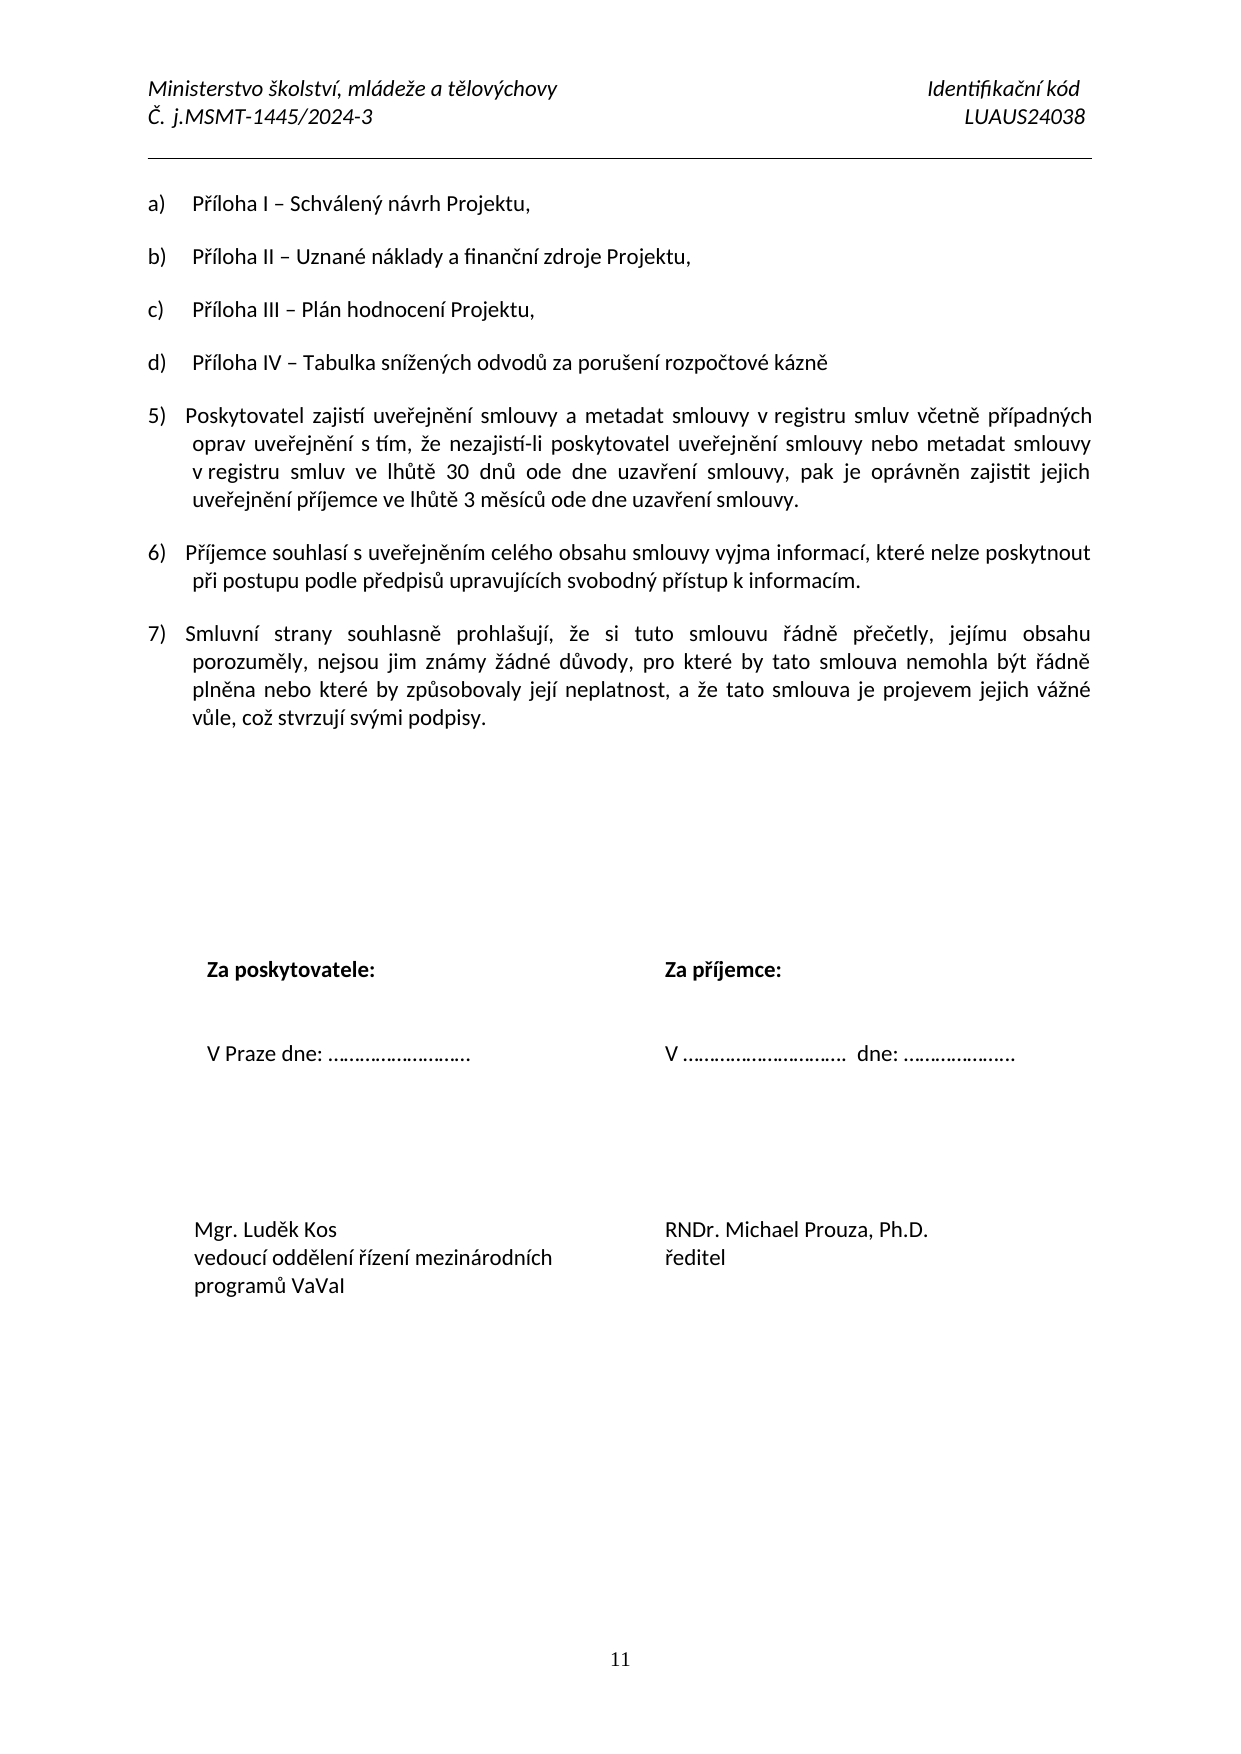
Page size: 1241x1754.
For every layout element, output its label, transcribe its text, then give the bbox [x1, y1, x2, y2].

text vedoucí oddělení řízení mezinárodních ředitel [148, 1243, 1092, 1271]
list Příjemce souhlasí s uveřejněním celého obsahu smlouvy vyjma informací, které nelze poskytnout při postupu podle předpisů upravujících svobodný přístup k informacím. [148, 538, 1092, 594]
text b) Příloha II – Uznané náklady a finanční zdroje Projektu, [148, 242, 1092, 270]
list Smluvní strany souhlasně prohlašují, že si tuto smlouvu řádně přečetly, jejímu obsahu porozuměly, nejsou jim známy žádné důvody, pro které by tato smlouva nemohla být řádně plněna nebo které by způsobovaly její neplatnost, a že tato smlouva je projevem jejich vážné vůle, což stvrzují svými podpisy. [148, 619, 1092, 731]
text d) Příloha IV – Tabulka snížených odvodů za porušení rozpočtové kázně [148, 348, 1092, 376]
text V Praze dne: ……………………… V …………………………. dne: ………………... [148, 1039, 1092, 1068]
text c) Příloha III – Plán hodnocení Projektu, [148, 295, 1092, 323]
text programů VaVaI [148, 1271, 1092, 1299]
text a) Příloha I – Schválený návrh Projektu, [148, 189, 1092, 217]
text Za poskytovatele: Za příjemce: [148, 956, 1092, 1012]
list Poskytovatel zajistí uveřejnění smlouvy a metadat smlouvy v registru smluv včetně případných oprav uveřejnění s tím, že nezajistí-li poskytovatel uveřejnění smlouvy nebo metadat smlouvy v registru smluv ve lhůtě 30 dnů ode dne uzavření smlouvy, pak je oprávněn zajistit jejich uveřejnění příjemce ve lhůtě 3 měsíců ode dne uzavření smlouvy. [148, 401, 1092, 513]
text Mgr. Luděk Kos RNDr. Michael Prouza, Ph.D. [148, 1215, 1092, 1243]
